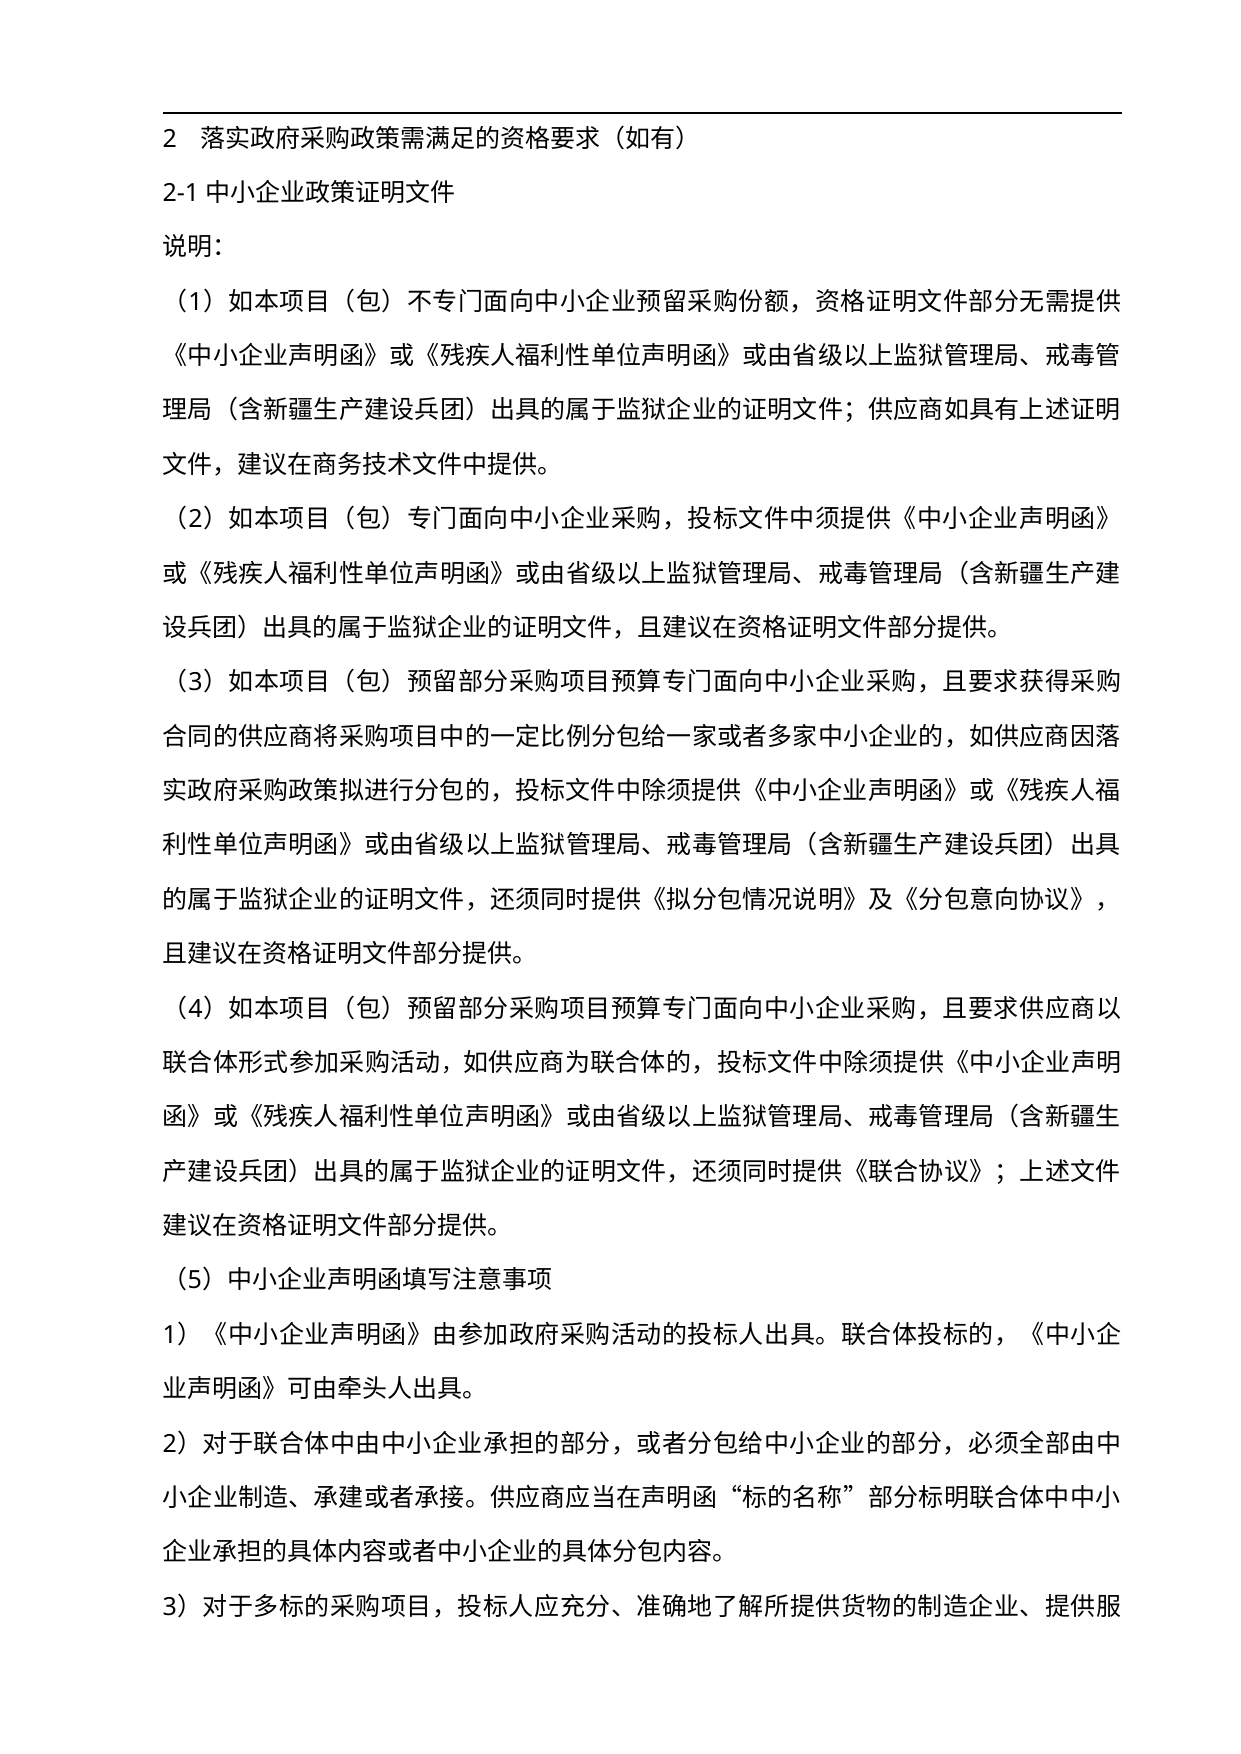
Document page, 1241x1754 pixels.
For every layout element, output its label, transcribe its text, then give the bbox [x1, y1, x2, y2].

text 2-1 中小企业政策证明文件 [162, 172, 1122, 209]
text （2）如本项目（包）专门面向中小企业采购，投标文件中须提供《中小企业声明函》或《残疾人福利性单位声明函》或由省级以上监狱管理局、戒毒管理局（含新疆生产建设兵团）出具的属于监狱企业的证明文件，且建议在资格证明文件部分提供。 [162, 499, 1122, 644]
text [162, 1586, 1122, 1622]
text （4）如本项目（包）预留部分采购项目预算专门面向中小企业采购，且要求供应商以联合体形式参加采购活动，如供应商为联合体的，投标文件中除须提供《中小企业声明函》或《残疾人福利性单位声明函》或由省级以上监狱管理局、戒毒管理局（含新疆生产建设兵团）出具的属于监狱企业的证明文件，还须同时提供《联合协议》；上述文件建议在资格证明文件部分提供。 [162, 988, 1122, 1242]
text 说明： [162, 227, 1122, 263]
list 落实政府采购政策需满足的资格要求（如有） [162, 118, 1122, 154]
text （1）如本项目（包）不专门面向中小企业预留采购份额，资格证明文件部分无需提供《中小企业声明函》或《残疾人福利性单位声明函》或由省级以上监狱管理局、戒毒管理局（含新疆生产建设兵团）出具的属于监狱企业的证明文件；供应商如具有上述证明文件，建议在商务技术文件中提供。 [162, 281, 1122, 481]
text （5）中小企业声明函填写注意事项 [162, 1260, 1122, 1296]
text （3）如本项目（包）预留部分采购项目预算专门面向中小企业采购，且要求获得采购合同的供应商将采购项目中的一定比例分包给一家或者多家中小企业的，如供应商因落实政府采购政策拟进行分包的，投标文件中除须提供《中小企业声明函》或《残疾人福利性单位声明函》或由省级以上监狱管理局、戒毒管理局（含新疆生产建设兵团）出具的属于监狱企业的证明文件，还须同时提供《拟分包情况说明》及《分包意向协议》，且建议在资格证明文件部分提供。 [162, 662, 1122, 970]
text 2）对于联合体中由中小企业承担的部分，或者分包给中小企业的部分，必须全部由中小企业制造、承建或者承接。供应商应当在声明函“标的名称”部分标明联合体中中小企业承担的具体内容或者中小企业的具体分包内容。 [162, 1423, 1122, 1568]
text 1）《中小企业声明函》由参加政府采购活动的投标人出具。联合体投标的，《中小企业声明函》可由牵头人出具。 [162, 1314, 1122, 1405]
